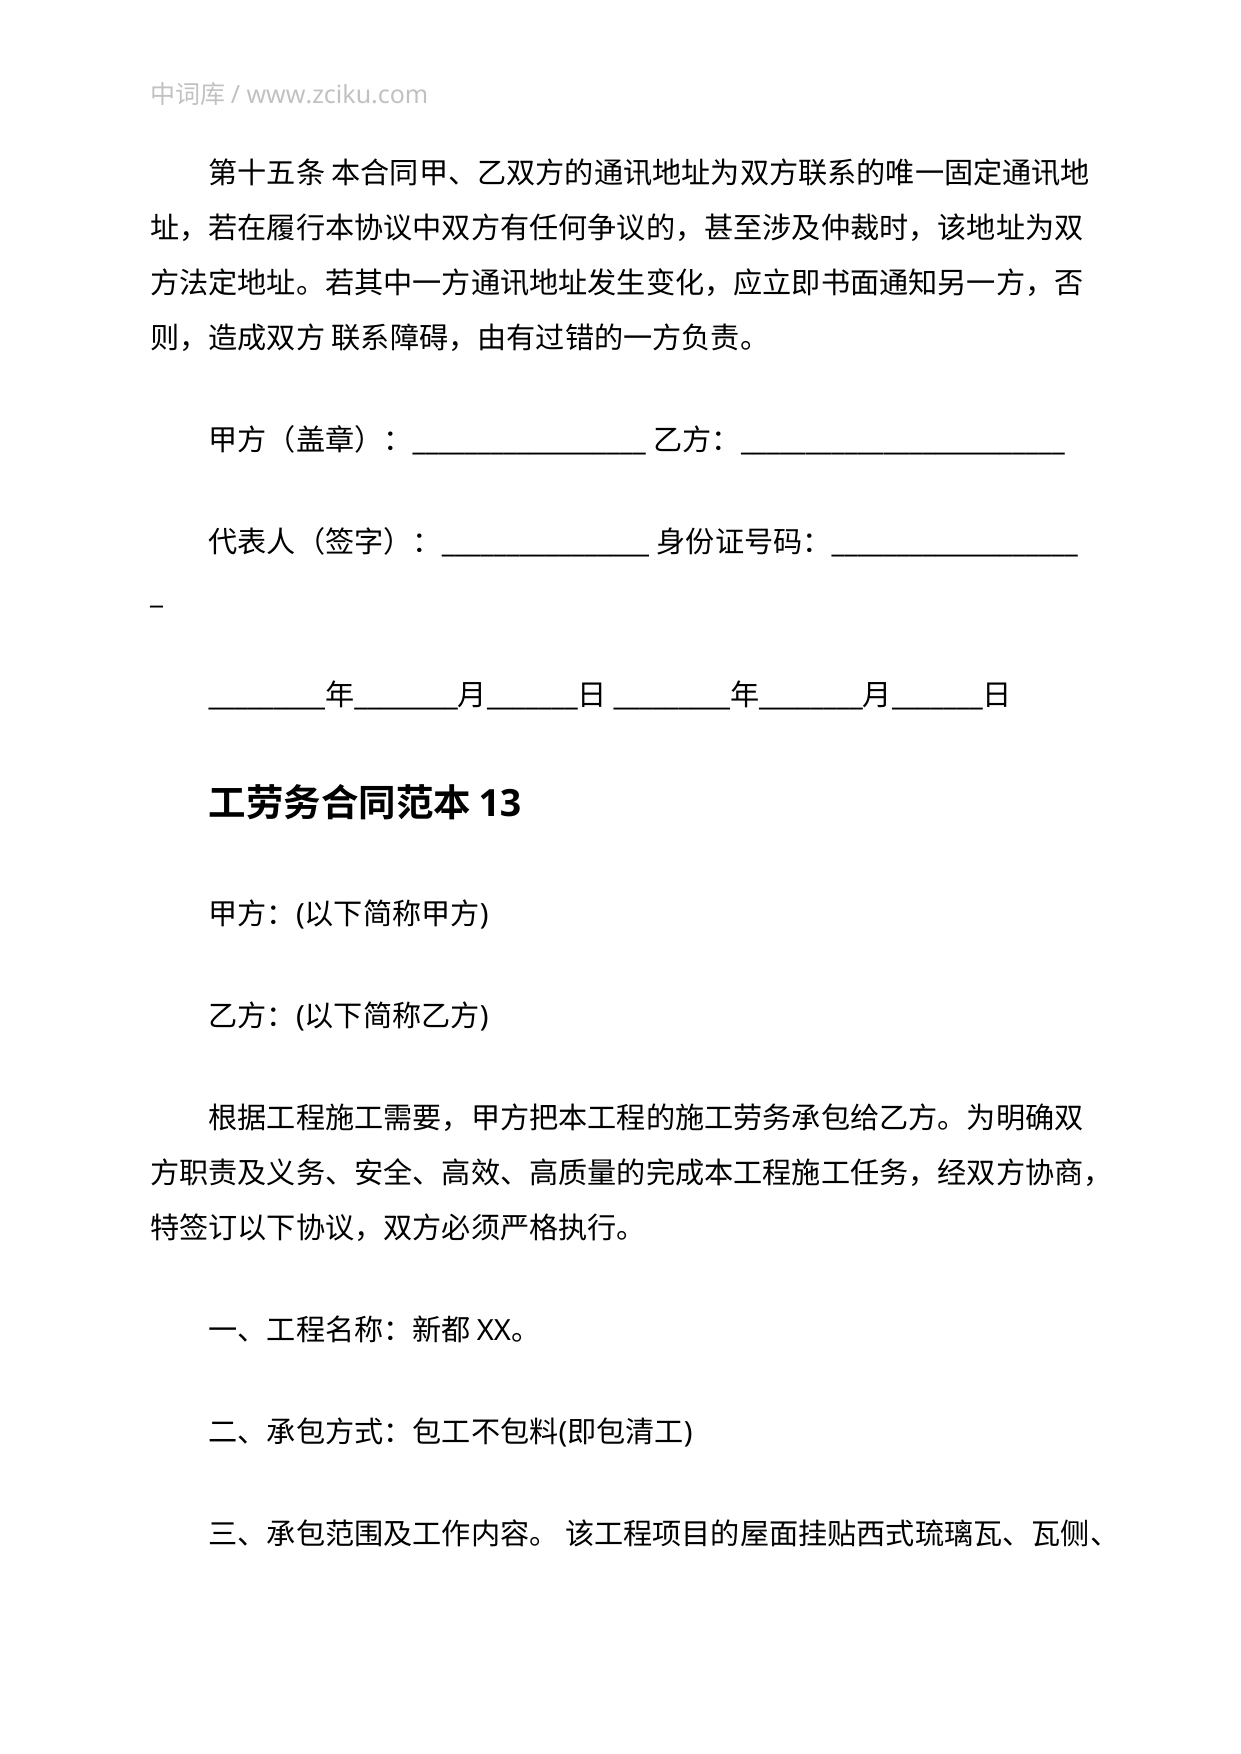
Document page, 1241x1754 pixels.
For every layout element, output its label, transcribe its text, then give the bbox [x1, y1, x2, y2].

text 乙方：(以下简称乙方) [150, 993, 1090, 1035]
text 一、工程名称：新都XX。 [150, 1306, 1090, 1349]
text 根据工程施工需要，甲方把本工程的施工劳务承包给乙方。为明确双方职责及义务、安全、高效、高质量的完成本工程施工任务，经双方协商，特签订以下协议，双方必须严格执行。 [150, 1095, 1090, 1247]
text _________年________月_______日 _________年________月_______日 [150, 671, 1090, 713]
text 代表人（签字）：________________ 身份证号码：____________________ [150, 518, 1090, 612]
text 甲方：(以下简称甲方) [150, 891, 1090, 933]
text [150, 1510, 1090, 1552]
text 二、承包方式：包工不包料(即包清工) [150, 1408, 1090, 1451]
text 工劳务合同范本13 [150, 773, 1090, 828]
text 第十五条 本合同甲、乙双方的通讯地址为双方联系的唯一固定通讯地址，若在履行本协议中双方有任何争议的，甚至涉及仲裁时，该地址为双方法定地址。若其中一方通讯地址发生变化，应立即书面通知另一方，否则，造成双方 联系障碍，由有过错的一方负责。 [150, 150, 1090, 357]
text 甲方（盖章）：__________________ 乙方：_________________________ [150, 416, 1090, 459]
